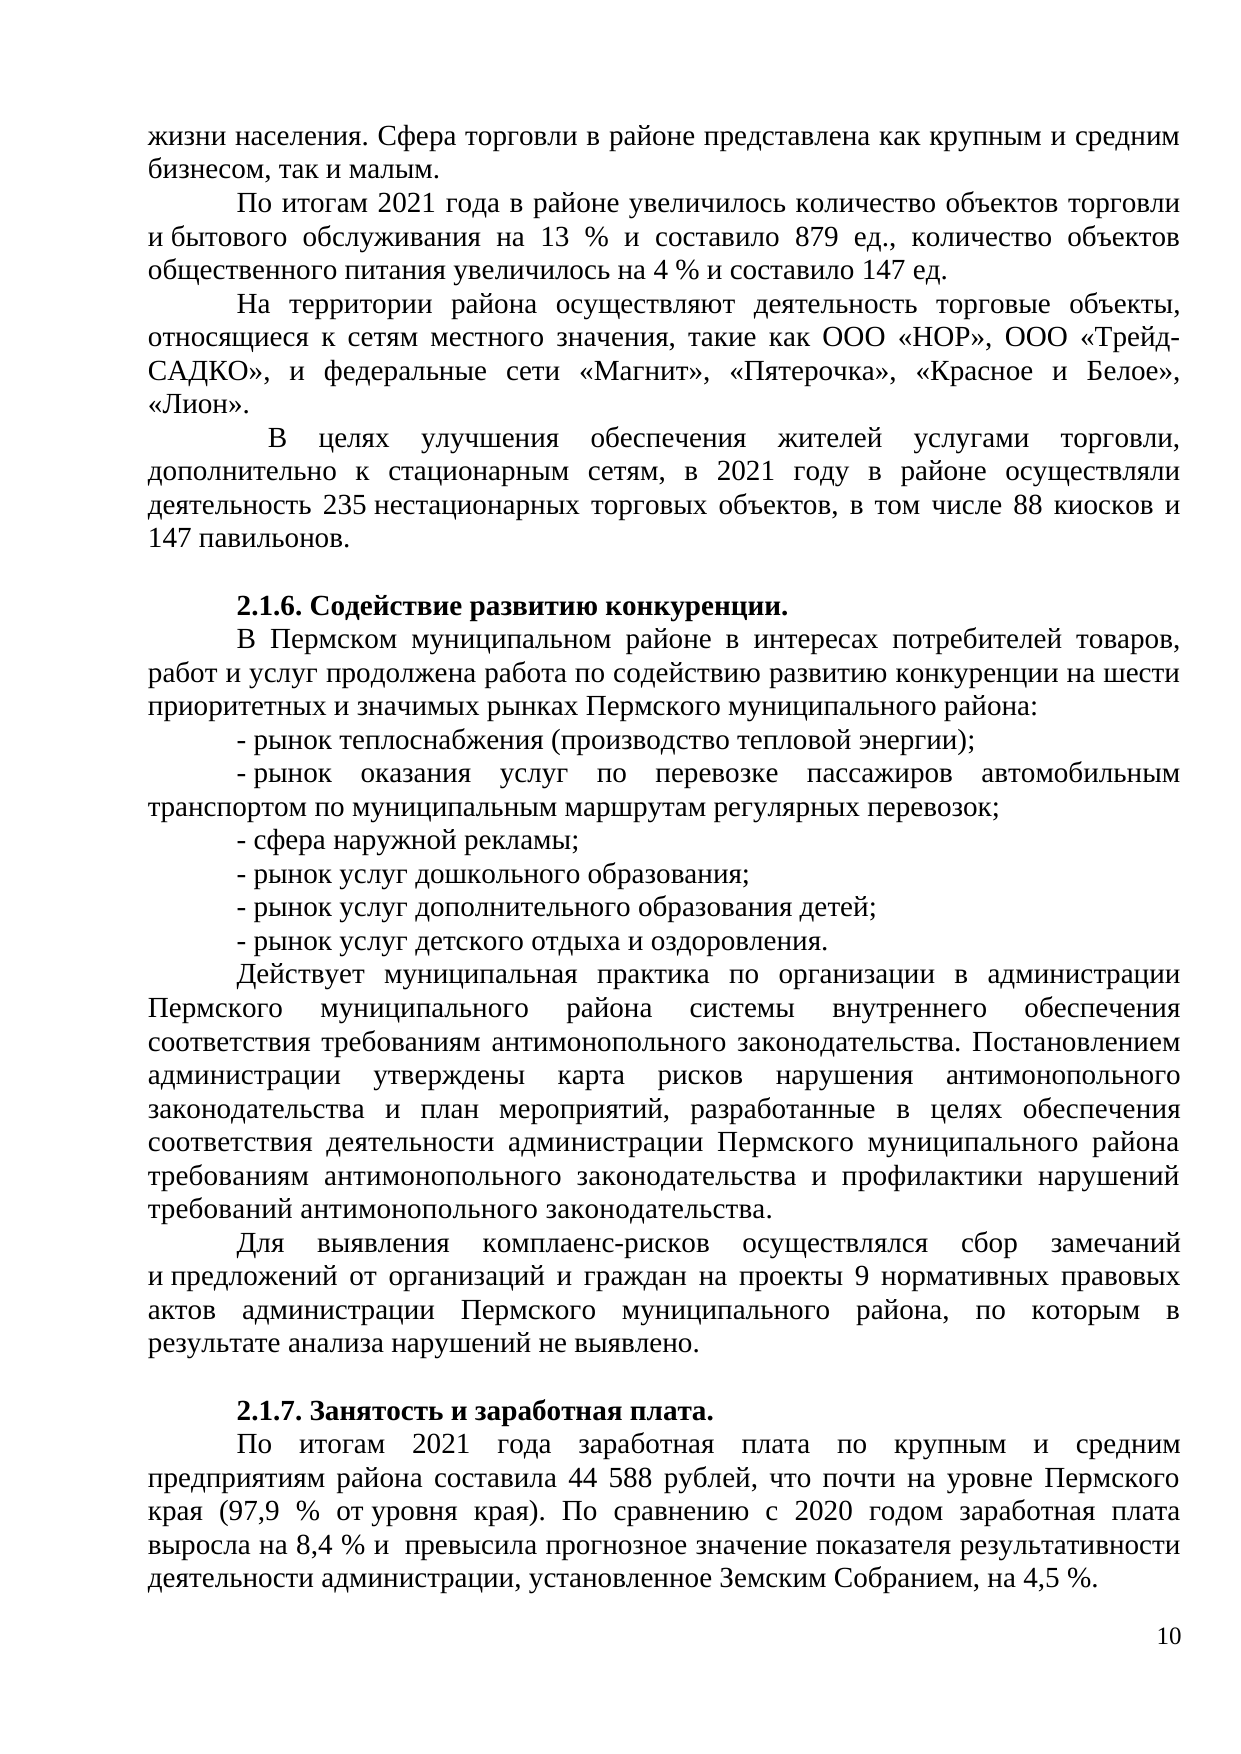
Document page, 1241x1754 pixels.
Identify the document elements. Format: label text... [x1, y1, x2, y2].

text - рынок оказания услуг по перевозке пассажиров автомобильным транспортом по муниципальным маршрутам регулярных перевозок; [148, 755, 1181, 822]
text 2.1.7. Занятость и заработная плата. [148, 1393, 1181, 1426]
text - сфера наружной рекламы; [148, 822, 1181, 856]
text Действует муниципальная практика по организации в администрации Пермского муниципального района системы внутреннего обеспечения соответствия требованиям антимонопольного законодательства. Постановлением администрации утверждены карта рисков нарушения антимонопольного законодательства и план мероприятий, разработанные в целях обеспечения соответствия деятельности администрации Пермского муниципального района требованиям антимонопольного законодательства и профилактики нарушений требований антимонопольного законодательства. [148, 957, 1181, 1225]
text На территории района осуществляют деятельность торговые объекты, относящиеся к сетям местного значения, такие как ООО «НОР», ООО «Трейд-САДКО», и федеральные сети «Магнит», «Пятерочка», «Красное и Белое», «Лион». [148, 286, 1181, 420]
text В целях улучшения обеспечения жителей услугами торговли, дополнительно к стационарным сетям, в 2021 году в районе осуществляли деятельность 235 нестационарных торговых объектов, в том числе 88 киосков и 147 павильонов. [148, 420, 1181, 554]
text - рынок услуг дошкольного образования; [148, 856, 1181, 889]
text Для выявления комплаенс-рисков осуществлялся сбор замечаний и предложений от организаций и граждан на проекты 9 нормативных правовых актов администрации Пермского муниципального района, по которым в результате анализа нарушений не выявлено. [148, 1225, 1181, 1359]
text 2.1.6. Содействие развитию конкуренции. [148, 588, 1181, 621]
text - рынок теплоснабжения (производство тепловой энергии); [148, 722, 1181, 755]
text По итогам 2021 года в районе увеличилось количество объектов торговли и бытового обслуживания на 13 % и составило 879 ед., количество объектов общественного питания увеличилось на 4 % и составило 147 ед. [148, 185, 1181, 286]
text - рынок услуг дополнительного образования детей; [148, 889, 1181, 923]
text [148, 118, 1181, 185]
text В Пермском муниципальном районе в интересах потребителей товаров, работ и услуг продолжена работа по содействию развитию конкуренции на шести приоритетных и значимых рынках Пермского муниципального района: [148, 621, 1181, 722]
text По итогам 2021 года заработная плата по крупным и средним предприятиям района составила 44 588 рублей, что почти на уровне Пермского края (97,9 % от уровня края). По сравнению с 2020 годом заработная плата выросла на 8,4 % и превысила прогнозное значение показателя результативности деятельности администрации, установленное Земским Собранием, на 4,5 %. [148, 1426, 1181, 1594]
text - рынок услуг детского отдыха и оздоровления. [148, 923, 1181, 957]
